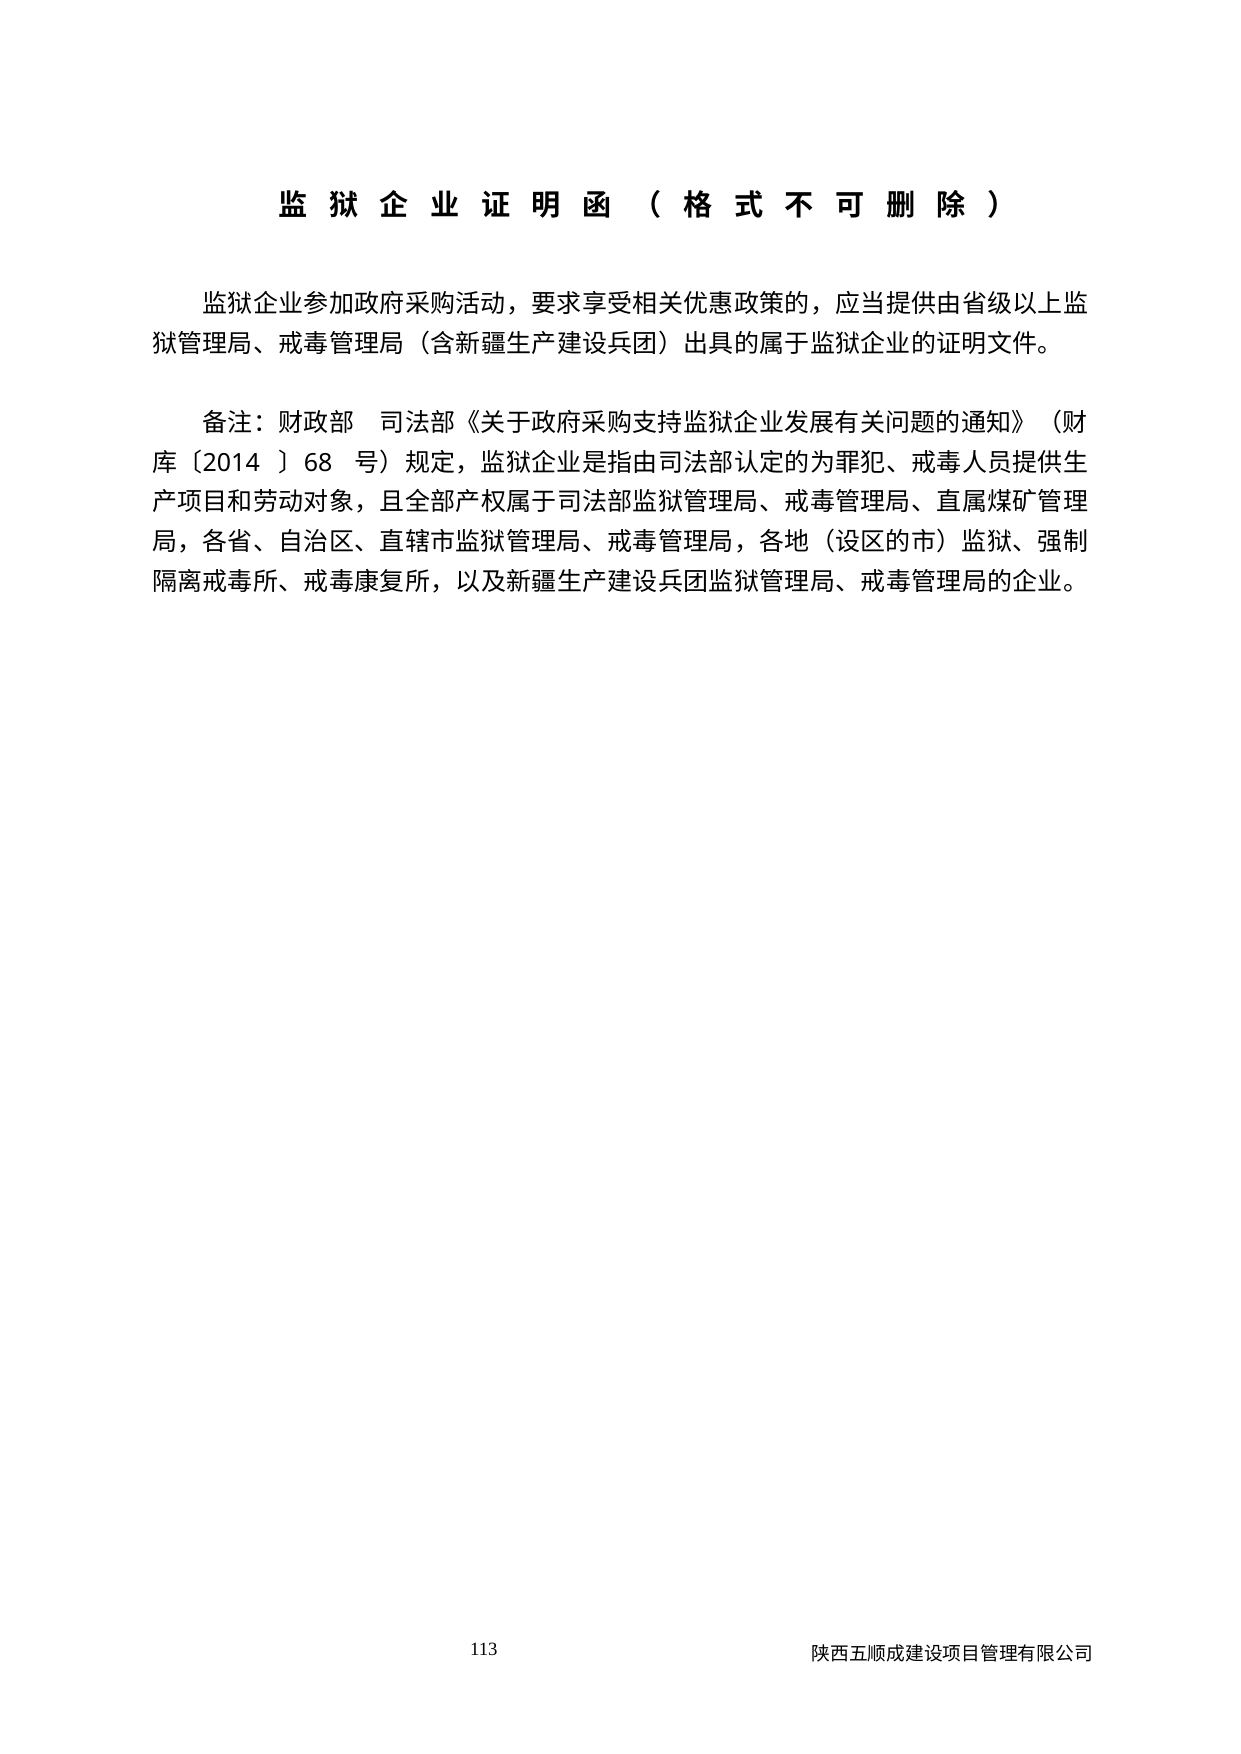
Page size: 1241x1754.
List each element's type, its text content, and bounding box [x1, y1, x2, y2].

text 监狱企业证明函（格式不可删除） [152, 163, 1088, 242]
text 备注：财政部 司法部《关于政府采购支持监狱企业发展有关问题的通知》（财库〔2014〕68号）规定，监狱企业是指由司法部认定的为罪犯、戒毒人员提供生产项目和劳动对象，且全部产权属于司法部监狱管理局、戒毒管理局、直属煤矿管理局，各省、自治区、直辖市监狱管理局、戒毒管理局，各地（设区的市）监狱、强制隔离戒毒所、戒毒康复所，以及新疆生产建设兵团监狱管理局、戒毒管理局的企业。 [152, 401, 1088, 599]
text 监狱企业参加政府采购活动，要求享受相关优惠政策的，应当提供由省级以上监狱管理局、戒毒管理局（含新疆生产建设兵团）出具的属于监狱企业的证明文件。 [152, 282, 1088, 361]
